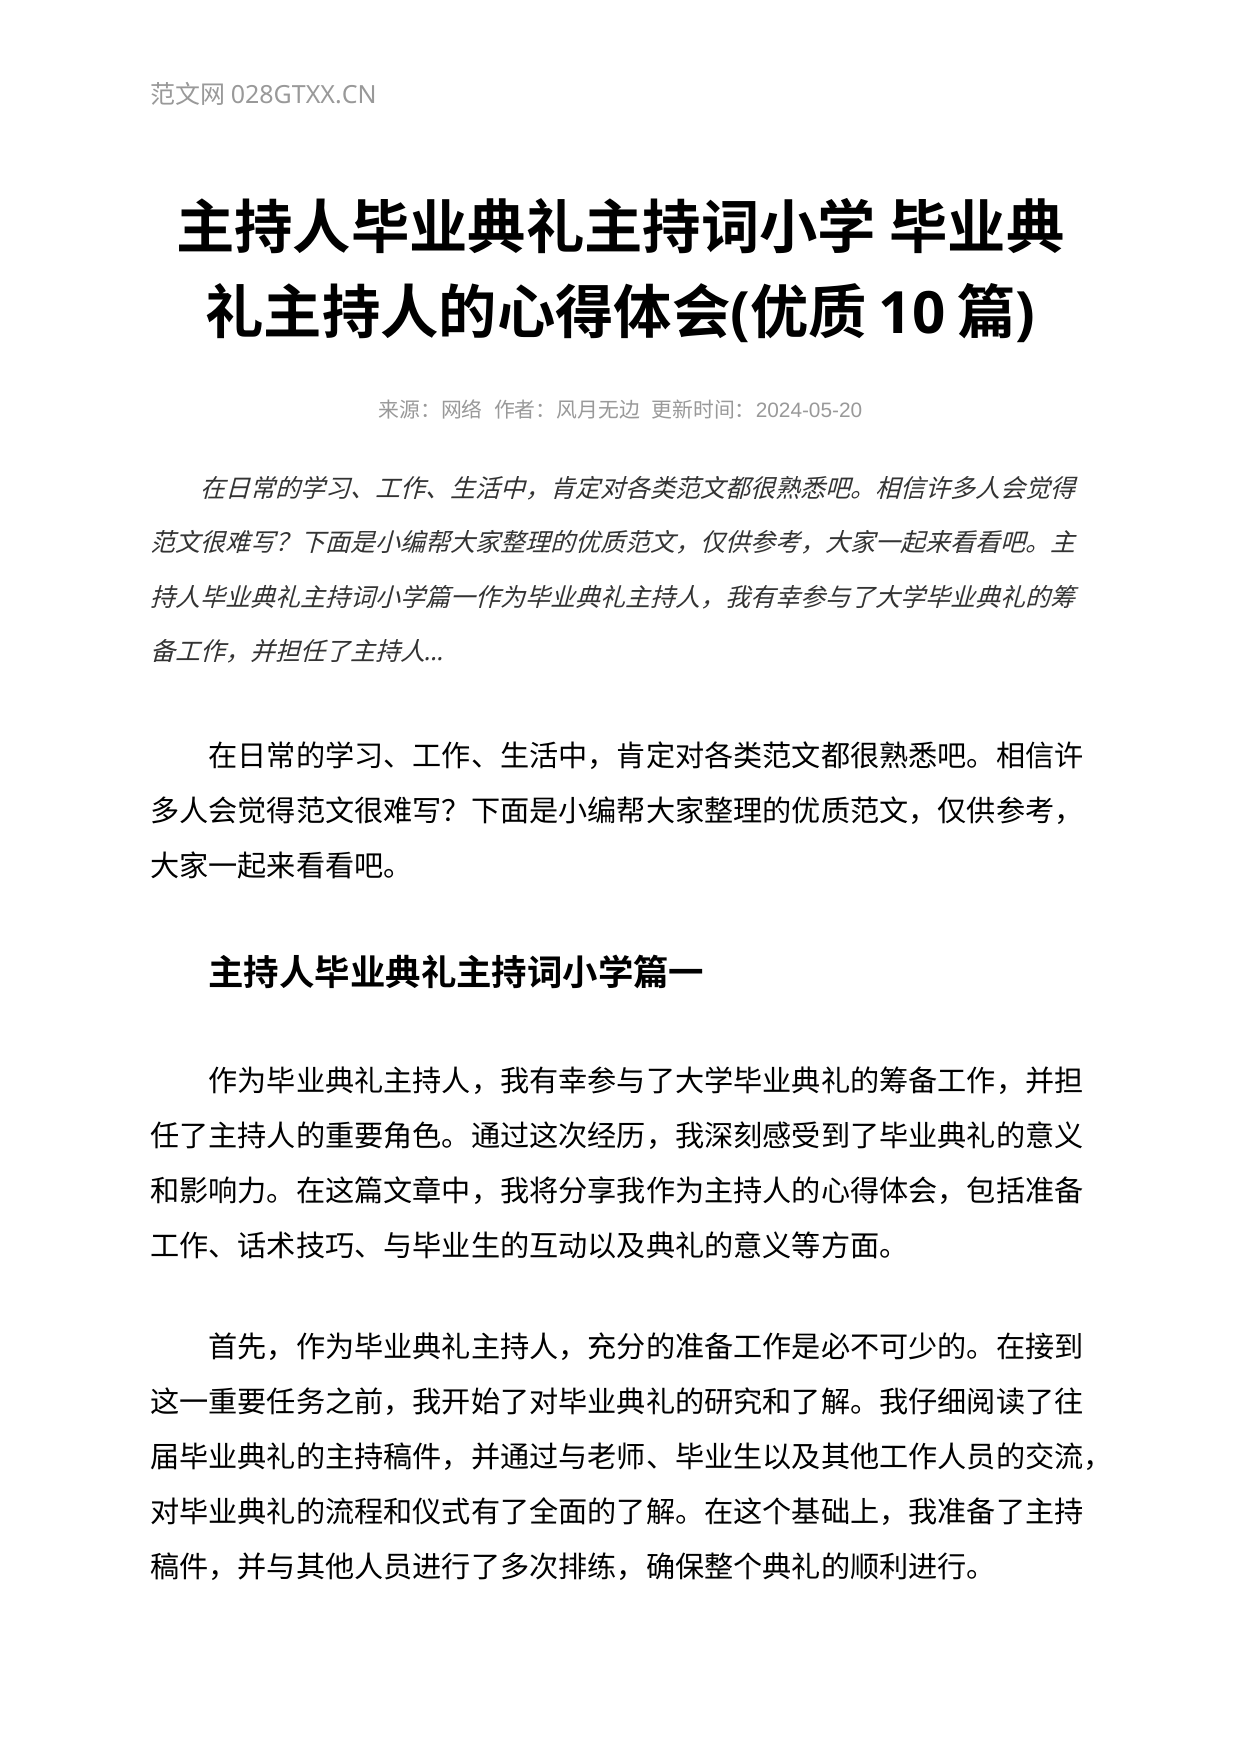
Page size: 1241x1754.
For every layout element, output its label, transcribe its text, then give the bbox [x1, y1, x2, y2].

text 在日常的学习、工作、生活中，肯定对各类范文都很熟悉吧。相信许多人会觉得范文很难写？下面是小编帮大家整理的优质范文，仅供参考，大家一起来看看吧。 [150, 733, 1090, 885]
subtitle 主持人毕业典礼主持词小学 毕业典礼主持人的心得体会(优质10篇) [150, 181, 1090, 351]
text 在日常的学习、工作、生活中，肯定对各类范文都很熟悉吧。相信许多人会觉得范文很难写？下面是小编帮大家整理的优质范文，仅供参考，大家一起来看看吧。主持人毕业典礼主持词小学篇一作为毕业典礼主持人，我有幸参与了大学毕业典礼的筹备工作，并担任了主持人... [150, 468, 1090, 668]
text 作为毕业典礼主持人，我有幸参与了大学毕业典礼的筹备工作，并担任了主持人的重要角色。通过这次经历，我深刻感受到了毕业典礼的意义和影响力。在这篇文章中，我将分享我作为主持人的心得体会，包括准备工作、话术技巧、与毕业生的互动以及典礼的意义等方面。 [150, 1058, 1090, 1264]
text 首先，作为毕业典礼主持人，充分的准备工作是必不可少的。在接到这一重要任务之前，我开始了对毕业典礼的研究和了解。我仔细阅读了往届毕业典礼的主持稿件，并通过与老师、毕业生以及其他工作人员的交流，对毕业典礼的流程和仪式有了全面的了解。在这个基础上，我准备了主持稿件，并与其他人员进行了多次排练，确保整个典礼的顺利进行。 [150, 1324, 1090, 1586]
text 主持人毕业典礼主持词小学篇一 [150, 944, 1090, 995]
text 来源：网络 作者：风月无边 更新时间：2024-05-20 [150, 397, 1090, 421]
